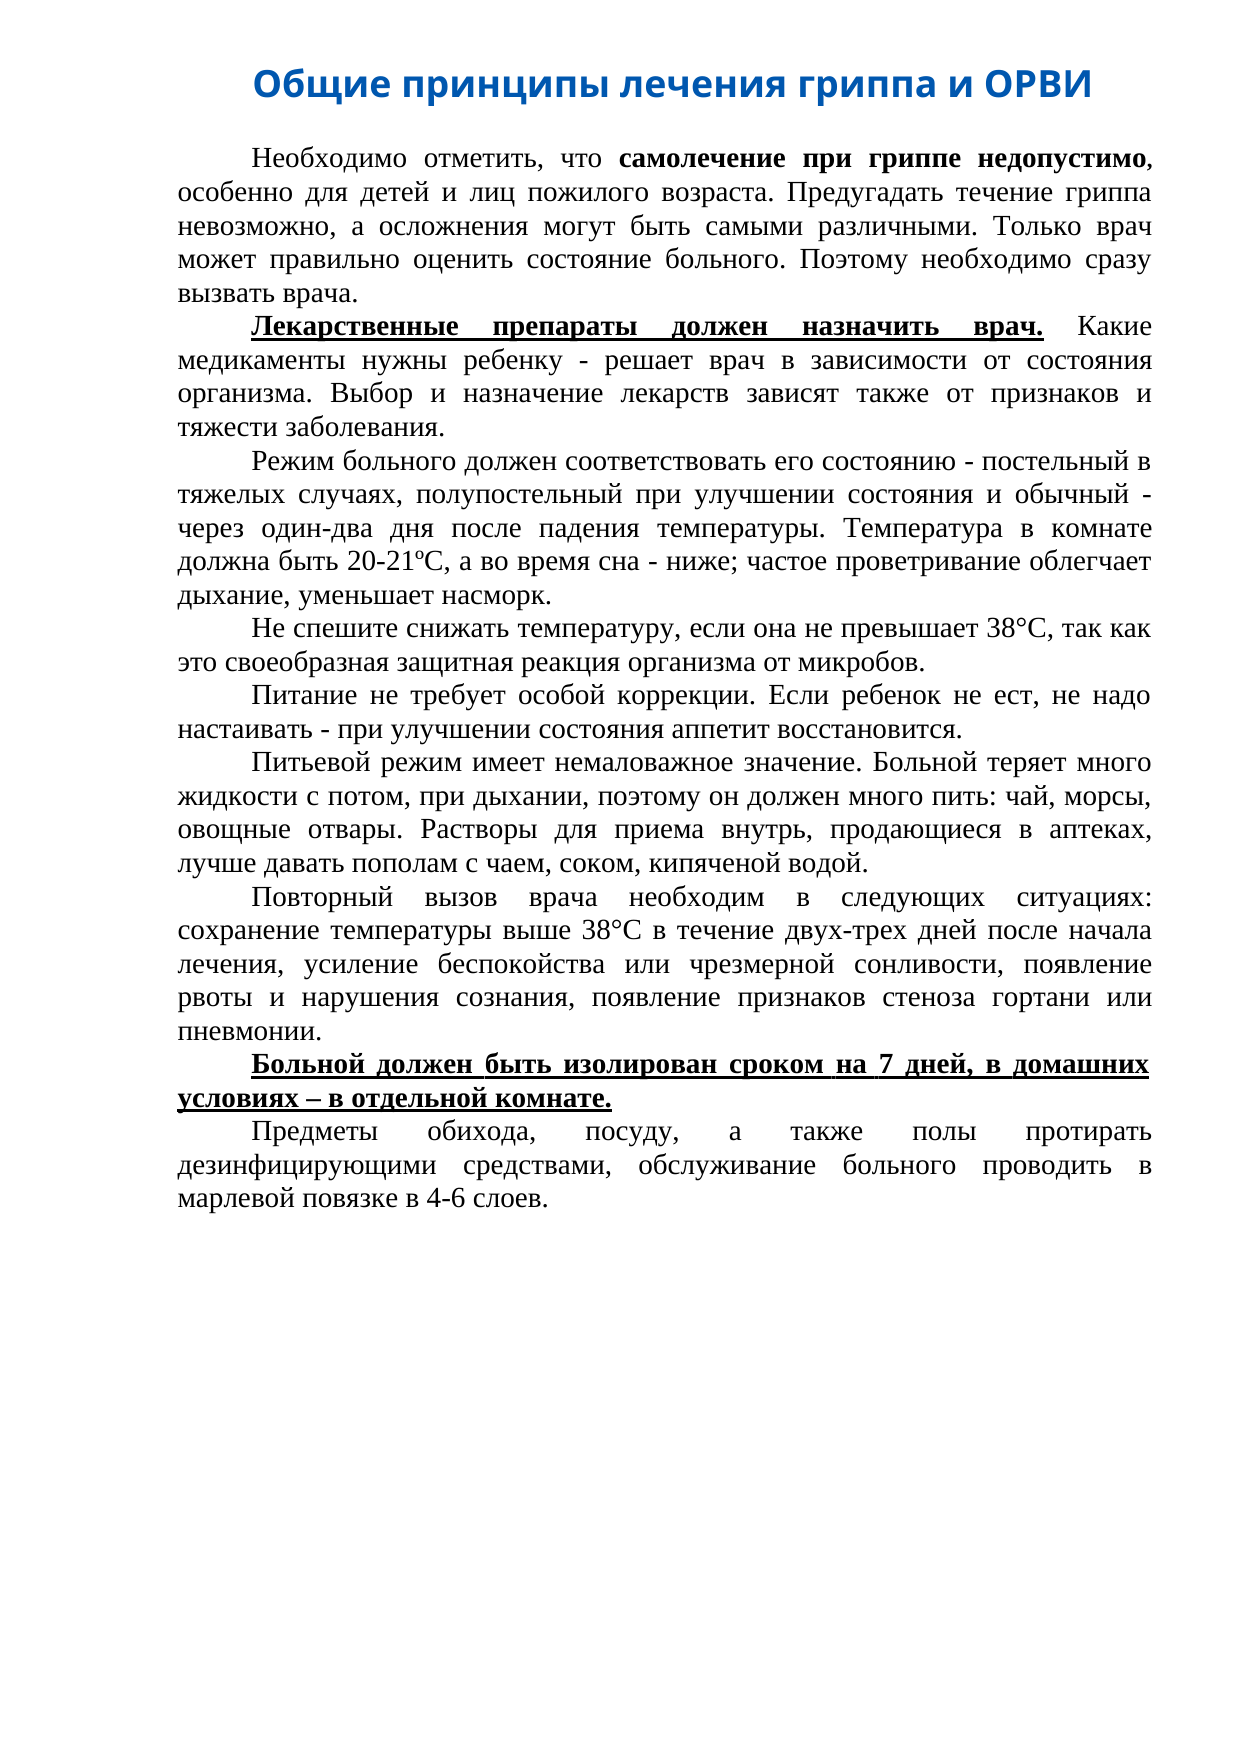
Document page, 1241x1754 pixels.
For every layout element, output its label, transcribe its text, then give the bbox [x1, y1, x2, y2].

text Не спешите снижать температуру, если она не превышает 38°С, так как это своеобразная защитная реакция организма от микробов. [177, 610, 1152, 677]
subtitle Общие принципы лечения гриппа и ОРВИ [252, 57, 1163, 108]
text Предметы обихода, посуду, а также полы протирать дезинфицирующими средствами, обслуживание больного проводить в марлевой повязке в 4-6 слоев. [177, 1113, 1152, 1214]
text Лекарственные препараты должен назначить врач. Какие медикаменты нужны ребенку - решает врач в зависимости от состояния организма. Выбор и назначение лекарств зависят также от признаков и тяжести заболевания. [177, 308, 1152, 443]
text Режим больного должен соответствовать его состоянию - постельный в тяжелых случаях, полупостельный при улучшении состояния и обычный - через один-два дня после падения температуры. Температура в комнате должна быть 20-21ºС, а во время сна - ниже; частое проветривание облегчает дыхание, уменьшает насморк. [177, 443, 1152, 610]
text Питание не требует особой коррекции. Если ребенок не ест, не надо настаивать - при улучшении состояния аппетит восстановится. [177, 677, 1151, 744]
text Повторный вызов врача необходим в следующих ситуациях: сохранение температуры выше 38°С в течение двух-трех дней после начала лечения, усиление беспокойства или чрезмерной сонливости, появление рвоты и нарушения сознания, появление признаков стеноза гортани или пневмонии. [177, 879, 1152, 1046]
text Необходимо отметить, что самолечение при гриппе недопустимо, особенно для детей и лиц пожилого возраста. Предугадать течение гриппа невозможно, а осложнения могут быть самыми различными. Только врач может правильно оценить состояние больного. Поэтому необходимо сразу вызвать врача. [177, 141, 1152, 308]
text Питьевой режим имеет немаловажное значение. Больной теряет много жидкости с потом, при дыхании, поэтому он должен много пить: чай, морсы, овощные отвары. Растворы для приема внутрь, продающиеся в аптеках, лучше давать пополам с чаем, соком, кипяченой водой. [177, 744, 1152, 879]
text Больной должен быть изолирован сроком на 7 дней, в домашних условиях – в отдельной комнате. [177, 1046, 1163, 1113]
